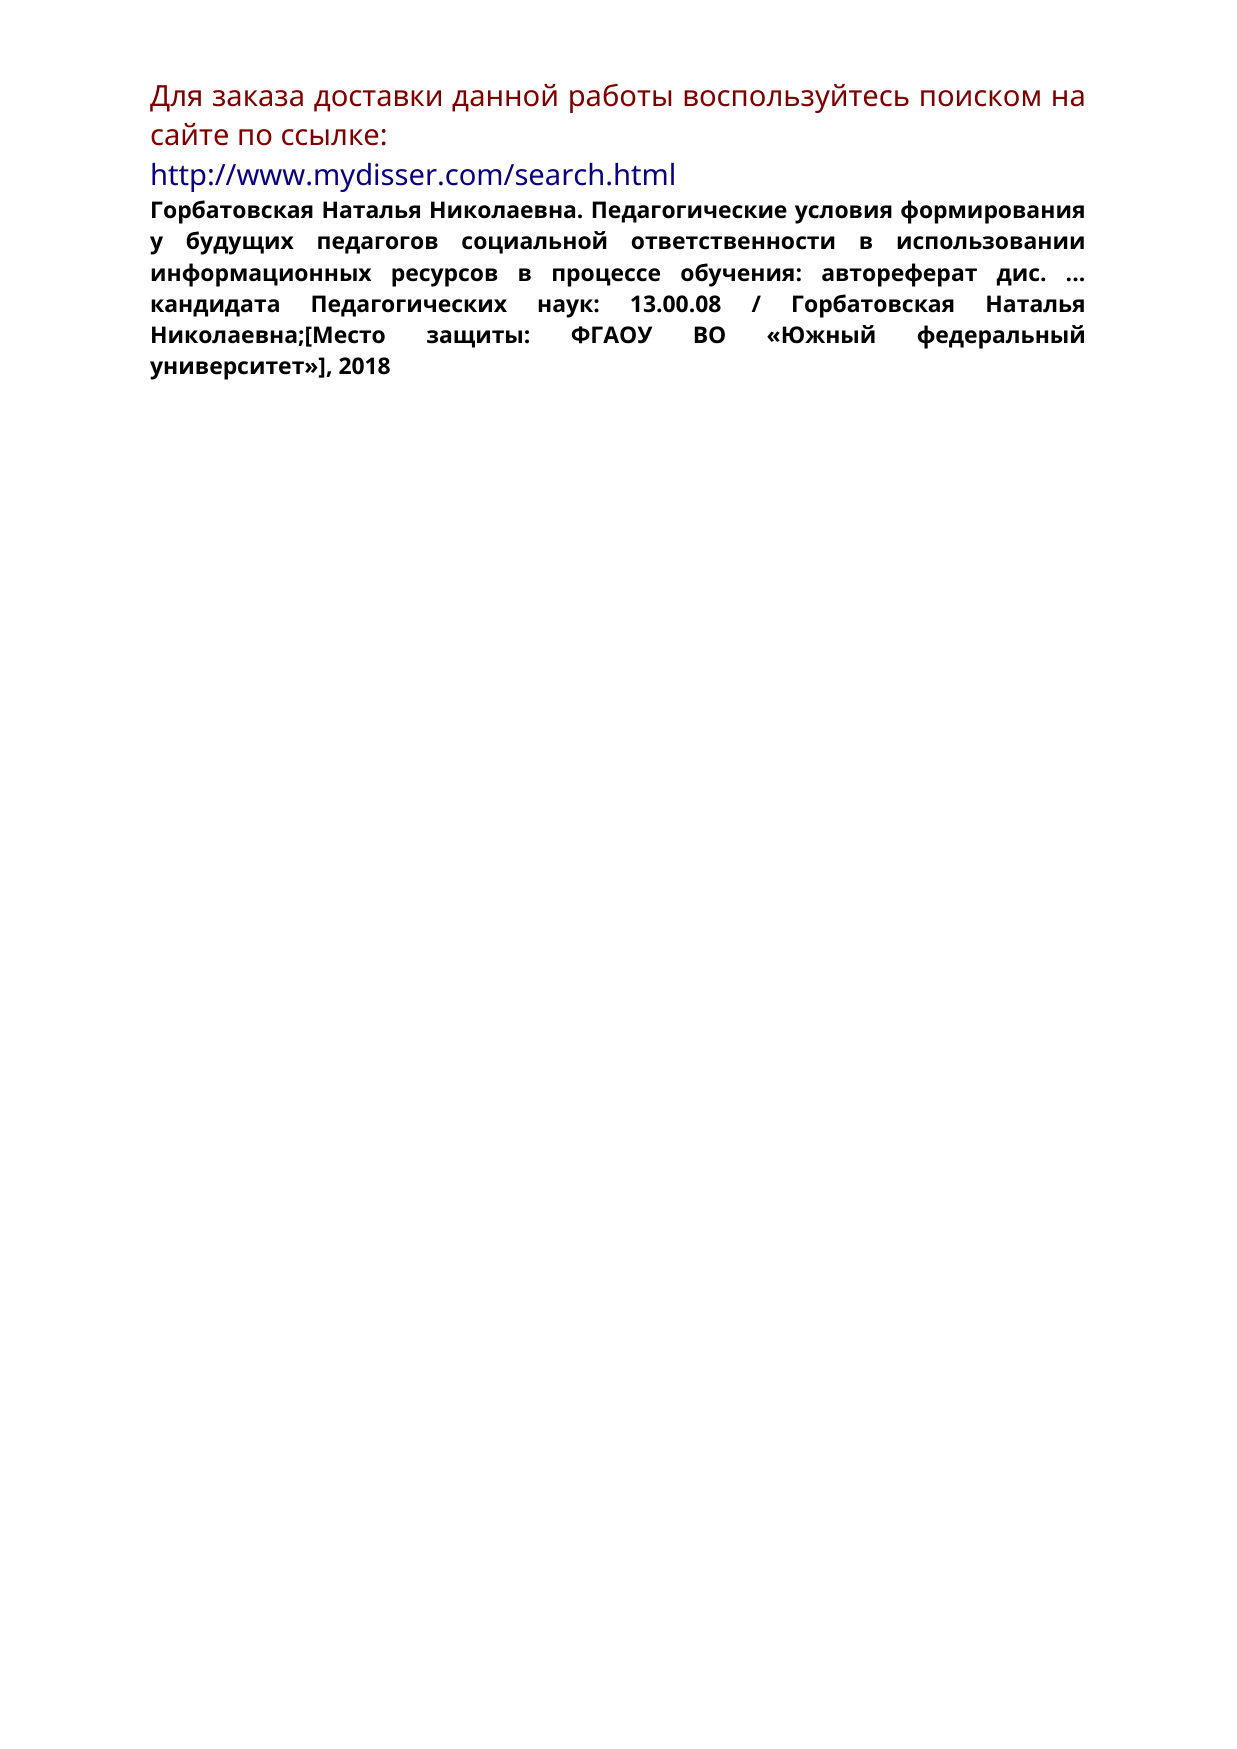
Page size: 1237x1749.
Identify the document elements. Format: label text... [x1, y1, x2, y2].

text Горбатовская Наталья Николаевна. Педагогические условия формирования у будущих педагогов социальной ответственности в использовании информационных ресурсов в процессе обучения: автореферат дис. ... кандидата Педагогических наук: 13.00.08 / Горбатовская Наталья Николаевна;[Место защиты: ФГАОУ ВО «Южный федеральный университет»], 2018 [150, 194, 1086, 382]
